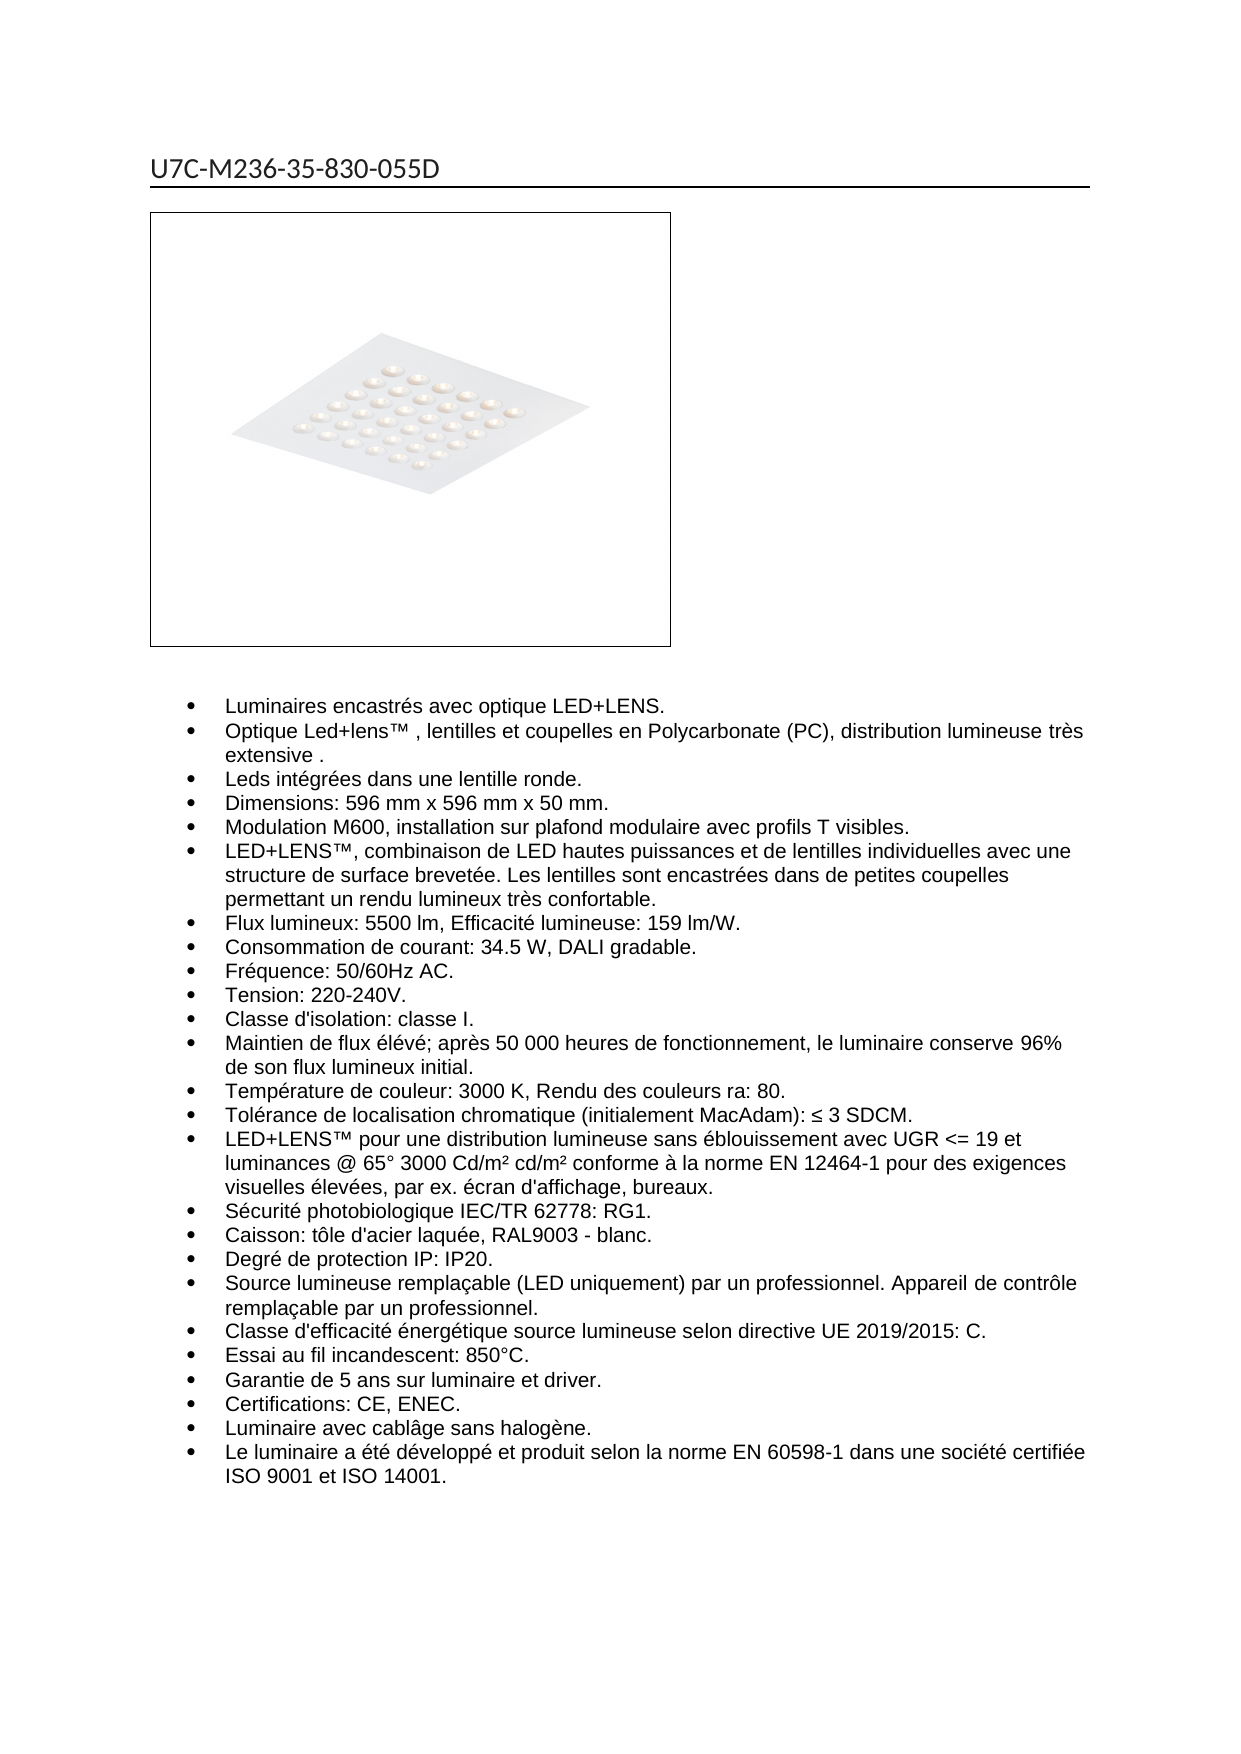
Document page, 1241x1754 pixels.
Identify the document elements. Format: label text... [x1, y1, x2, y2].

list Classe d'isolation: classe I. [187, 1007, 1090, 1031]
list Leds intégrées dans une lentille ronde. [187, 766, 1090, 791]
list LED+LENS™ pour une distribution lumineuse sans éblouissement avec UGR <= 19 et luminances @ 65° 3000 Cd/m² cd/m² conforme à la norme EN 12464-1 pour des exigences visuelles élevées, par ex. écran d'affichage, bureaux. [187, 1127, 1090, 1199]
list Classe d'efficacité énergétique source lumineuse selon directive UE 2019/2015: C. [187, 1319, 1090, 1343]
list Maintien de flux élévé; après 50 000 heures de fonctionnement, le luminaire conserve 96% de son flux lumineux initial. [187, 1031, 1090, 1079]
list Tension: 220-240V. [187, 983, 1090, 1007]
list Sécurité photobiologique IEC/TR 62778: RG1. [187, 1199, 1090, 1223]
list Essai au fil incandescent: 850°C. [187, 1343, 1090, 1367]
list Tolérance de localisation chromatique (initialement MacAdam): ≤ 3 SDCM. [187, 1103, 1090, 1127]
list Consommation de courant: 34.5 W, DALI gradable. [187, 935, 1090, 959]
list Le luminaire a été développé et produit selon la norme EN 60598-1 dans une société certifiée ISO 9001 et ISO 14001. [187, 1439, 1090, 1488]
list Garantie de 5 ans sur luminaire et driver. [187, 1367, 1090, 1391]
list Luminaire avec cablâge sans halogène. [187, 1416, 1090, 1439]
list Fréquence: 50/60Hz AC. [187, 959, 1090, 983]
list Dimensions: 596 mm x 596 mm x 50 mm. [187, 791, 1090, 814]
list Degré de protection IP: IP20. [187, 1247, 1090, 1271]
list Caisson: tôle d'acier laquée, RAL9003 - blanc. [187, 1223, 1090, 1247]
list Certifications: CE, ENEC. [187, 1391, 1090, 1416]
list Température de couleur: 3000 K, Rendu des couleurs ra: 80. [187, 1079, 1090, 1103]
text U7C-M236-35-830-055D [150, 150, 1090, 186]
list Optique Led+lens™ , lentilles et coupelles en Polycarbonate (PC), distribution lumineuse très extensive . [187, 718, 1090, 766]
picture [151, 213, 670, 646]
list Flux lumineux: 5500 lm, Efficacité lumineuse: 159 lm/W. [187, 911, 1090, 935]
list LED+LENS™, combinaison de LED hautes puissances et de lentilles individuelles avec une structure de surface brevetée. Les lentilles sont encastrées dans de petites coupelles permettant un rendu lumineux très confortable. [187, 839, 1090, 911]
list Source lumineuse remplaçable (LED uniquement) par un professionnel. Appareil de contrôle remplaçable par un professionnel. [187, 1271, 1090, 1319]
list Luminaires encastrés avec optique LED+LENS. [187, 694, 1090, 718]
list Modulation M600, installation sur plafond modulaire avec profils T visibles. [187, 814, 1090, 839]
